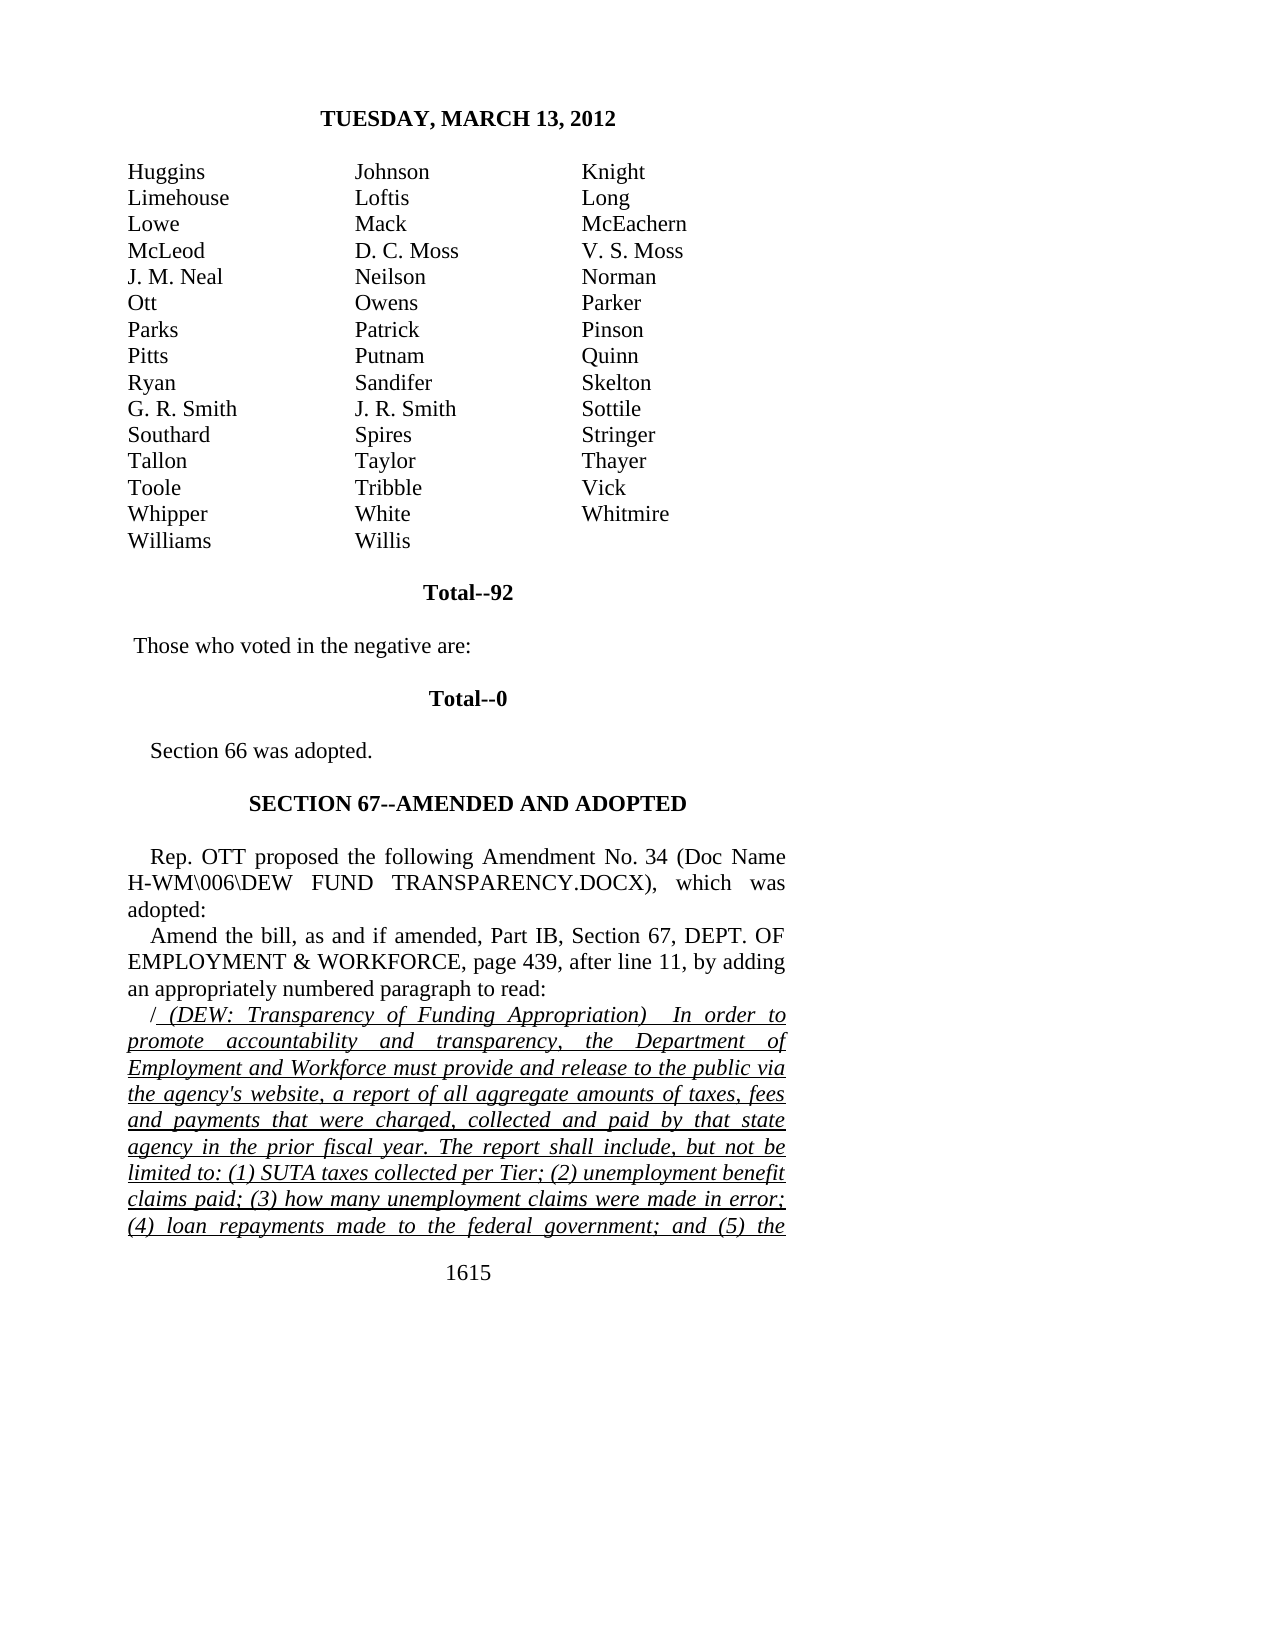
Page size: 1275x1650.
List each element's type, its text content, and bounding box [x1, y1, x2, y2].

text Section 66 was adopted. [127, 737, 786, 764]
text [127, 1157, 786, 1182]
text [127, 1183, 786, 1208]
text Those who voted in the negative are: [127, 632, 786, 658]
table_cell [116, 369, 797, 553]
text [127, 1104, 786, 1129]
text Total--92 [127, 579, 786, 606]
text Amend the bill, as and if amended, Part IB, Section 67, DEPT. OF EMPLOYMENT & WORKFORCE, page 439, after line 11, by adding an appropriately numbered paragraph to read: [127, 922, 786, 1001]
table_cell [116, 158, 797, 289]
text SECTION 67--AMENDED AND ADOPTED [127, 790, 786, 817]
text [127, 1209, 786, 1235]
text Total--0 [127, 685, 786, 711]
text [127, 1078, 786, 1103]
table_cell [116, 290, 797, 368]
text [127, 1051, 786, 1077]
text Rep. OTT proposed the following Amendment No. 34 (Doc Name H-WM\006\DEW FUND TRANSPARENCY.DOCX), which was adopted: [127, 843, 786, 922]
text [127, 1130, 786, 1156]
